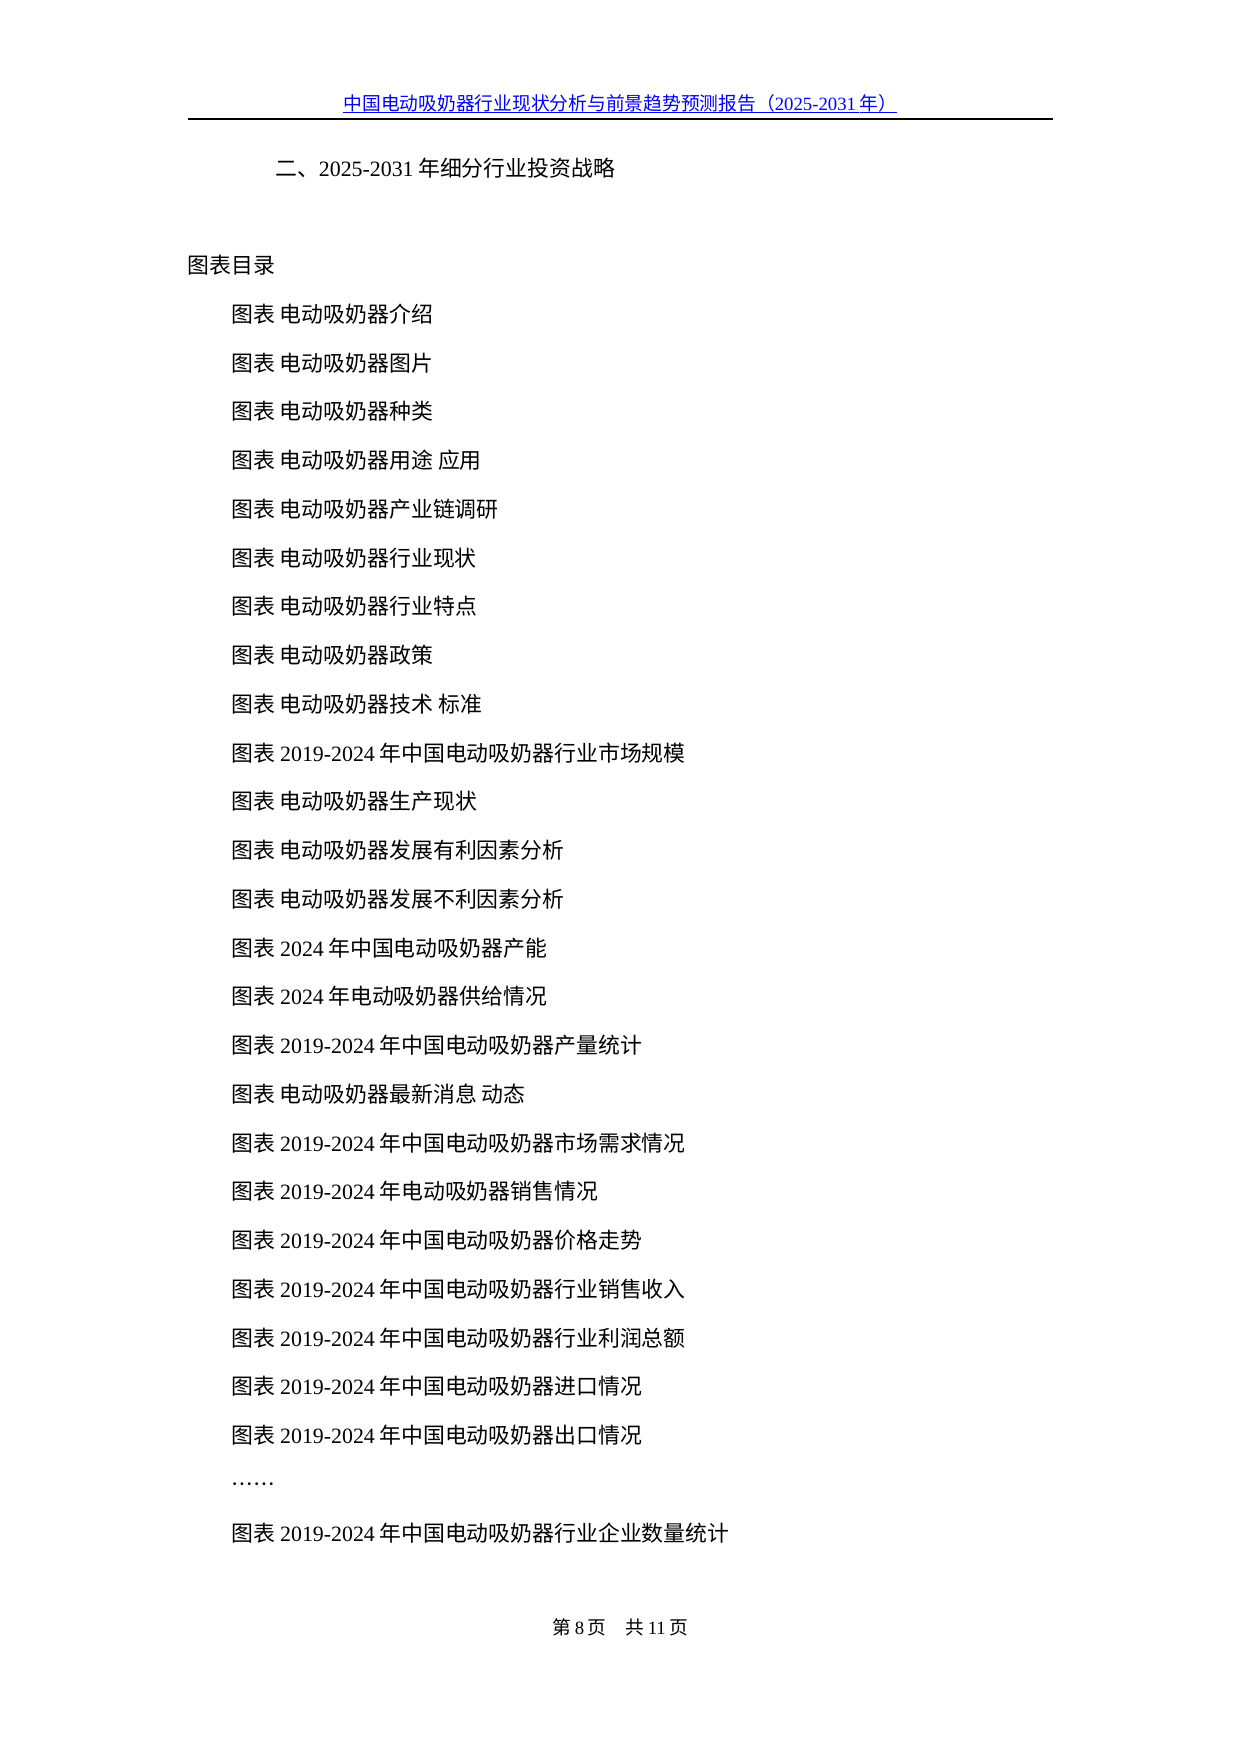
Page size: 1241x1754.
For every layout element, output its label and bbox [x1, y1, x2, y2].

text [187, 150, 1053, 1548]
